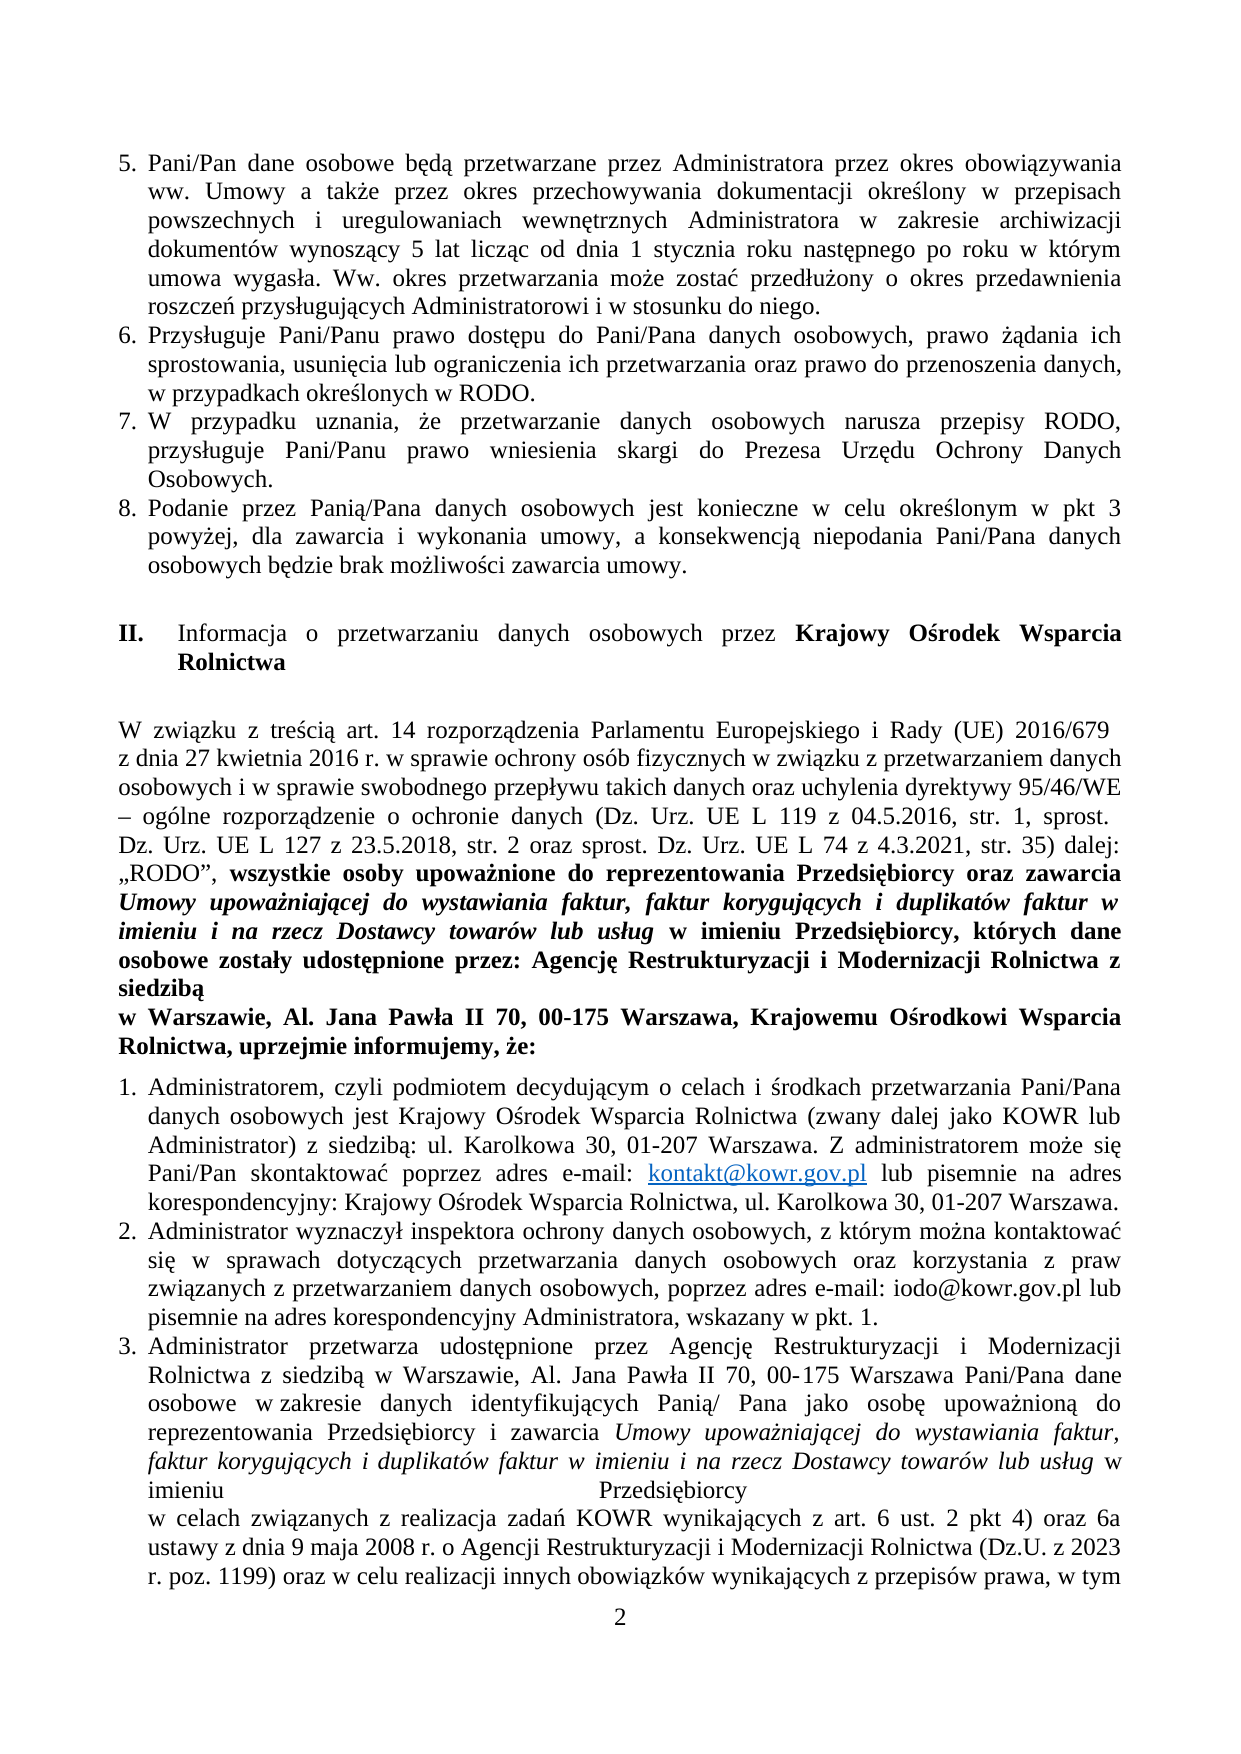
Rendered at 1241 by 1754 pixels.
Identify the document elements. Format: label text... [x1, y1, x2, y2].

list W przypadku uznania, że przetwarzanie danych osobowych narusza przepisy RODO, przysługuje Pani/Panu prawo wniesienia skargi do Prezesa Urzędu Ochrony Danych Osobowych. [118, 406, 1122, 493]
list Pani/Pan dane osobowe będą przetwarzane przez Administratora przez okres obowiązywania ww. Umowy a także przez okres przechowywania dokumentacji określony w przepisach powszechnych i uregulowaniach wewnętrznych Administratora w zakresie archiwizacji dokumentów wynoszący 5 lat licząc od dnia 1 stycznia roku następnego po roku w którym umowa wygasła. Ww. okres przetwarzania może zostać przedłużony o okres przedawnienia roszczeń przysługujących Administratorowi i w stosunku do niego. [118, 148, 1122, 320]
list Administratorem, czyli podmiotem decydującym o celach i środkach przetwarzania Pani/Pana danych osobowych jest Krajowy Ośrodek Wsparcia Rolnictwa (zwany dalej jako KOWR lub Administrator) z siedzibą: ul. Karolkowa 30, 01-207 Warszawa. Z administratorem może się Pani/Pan skontaktować poprzez adres e-mail: kontakt@kowr.gov.pl lub pisemnie na adres korespondencyjny: Krajowy Ośrodek Wsparcia Rolnictwa, ul. Karolkowa 30, 01-207 Warszawa. [118, 1072, 1122, 1216]
text W związku z treścią art. 14 rozporządzenia Parlamentu Europejskiego i Rady (UE) 2016/679 z dnia 27 kwietnia 2016 r. w sprawie ochrony osób fizycznych w związku z przetwarzaniem danych osobowych i w sprawie swobodnego przepływu takich danych oraz uchylenia dyrektywy 95/46/WE – ogólne rozporządzenie o ochronie danych (Dz. Urz. UE L 119 z 04.5.2016, str. 1, sprost. Dz. Urz. UE L 127 z 23.5.2018, str. 2 oraz sprost. Dz. Urz. UE L 74 z 4.3.2021, str. 35) dalej: „RODO”, wszystkie osoby upoważnione do reprezentowania Przedsiębiorcy oraz zawarcia Umowy upoważniającej do wystawiania faktur, faktur korygujących i duplikatów faktur w imieniu i na rzecz Dostawcy towarów lub usług w imieniu Przedsiębiorcy, których dane osobowe zostały udostępnione przez: Agencję Restrukturyzacji i Modernizacji Rolnictwa z siedzibą w Warszawie, Al. Jana Pawła II 70, 00-175 Warszawa, Krajowemu Ośrodkowi Wsparcia Rolnictwa, uprzejmie informujemy, że: [118, 715, 1122, 1060]
list Podanie przez Panią/Pana danych osobowych jest konieczne w celu określonym w pkt 3 powyżej, dla zawarcia i wykonania umowy, a konsekwencją niepodania Pani/Pana danych osobowych będzie brak możliwości zawarcia umowy. [118, 493, 1122, 579]
list Przysługuje Pani/Panu prawo dostępu do Pani/Pana danych osobowych, prawo żądania ich sprostowania, usunięcia lub ograniczenia ich przetwarzania oraz prawo do przenoszenia danych, w przypadkach określonych w RODO. [118, 320, 1122, 406]
list Administrator wyznaczył inspektora ochrony danych osobowych, z którym można kontaktować się w sprawach dotyczących przetwarzania danych osobowych oraz korzystania z praw związanych z przetwarzaniem danych osobowych, poprzez adres e-mail: iodo@kowr.gov.pl lub pisemnie na adres korespondencyjny Administratora, wskazany w pkt. 1. [118, 1216, 1122, 1331]
list Informacja o przetwarzaniu danych osobowych przez Krajowy Ośrodek Wsparcia Rolnictwa [118, 618, 1122, 676]
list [118, 1331, 1122, 1590]
